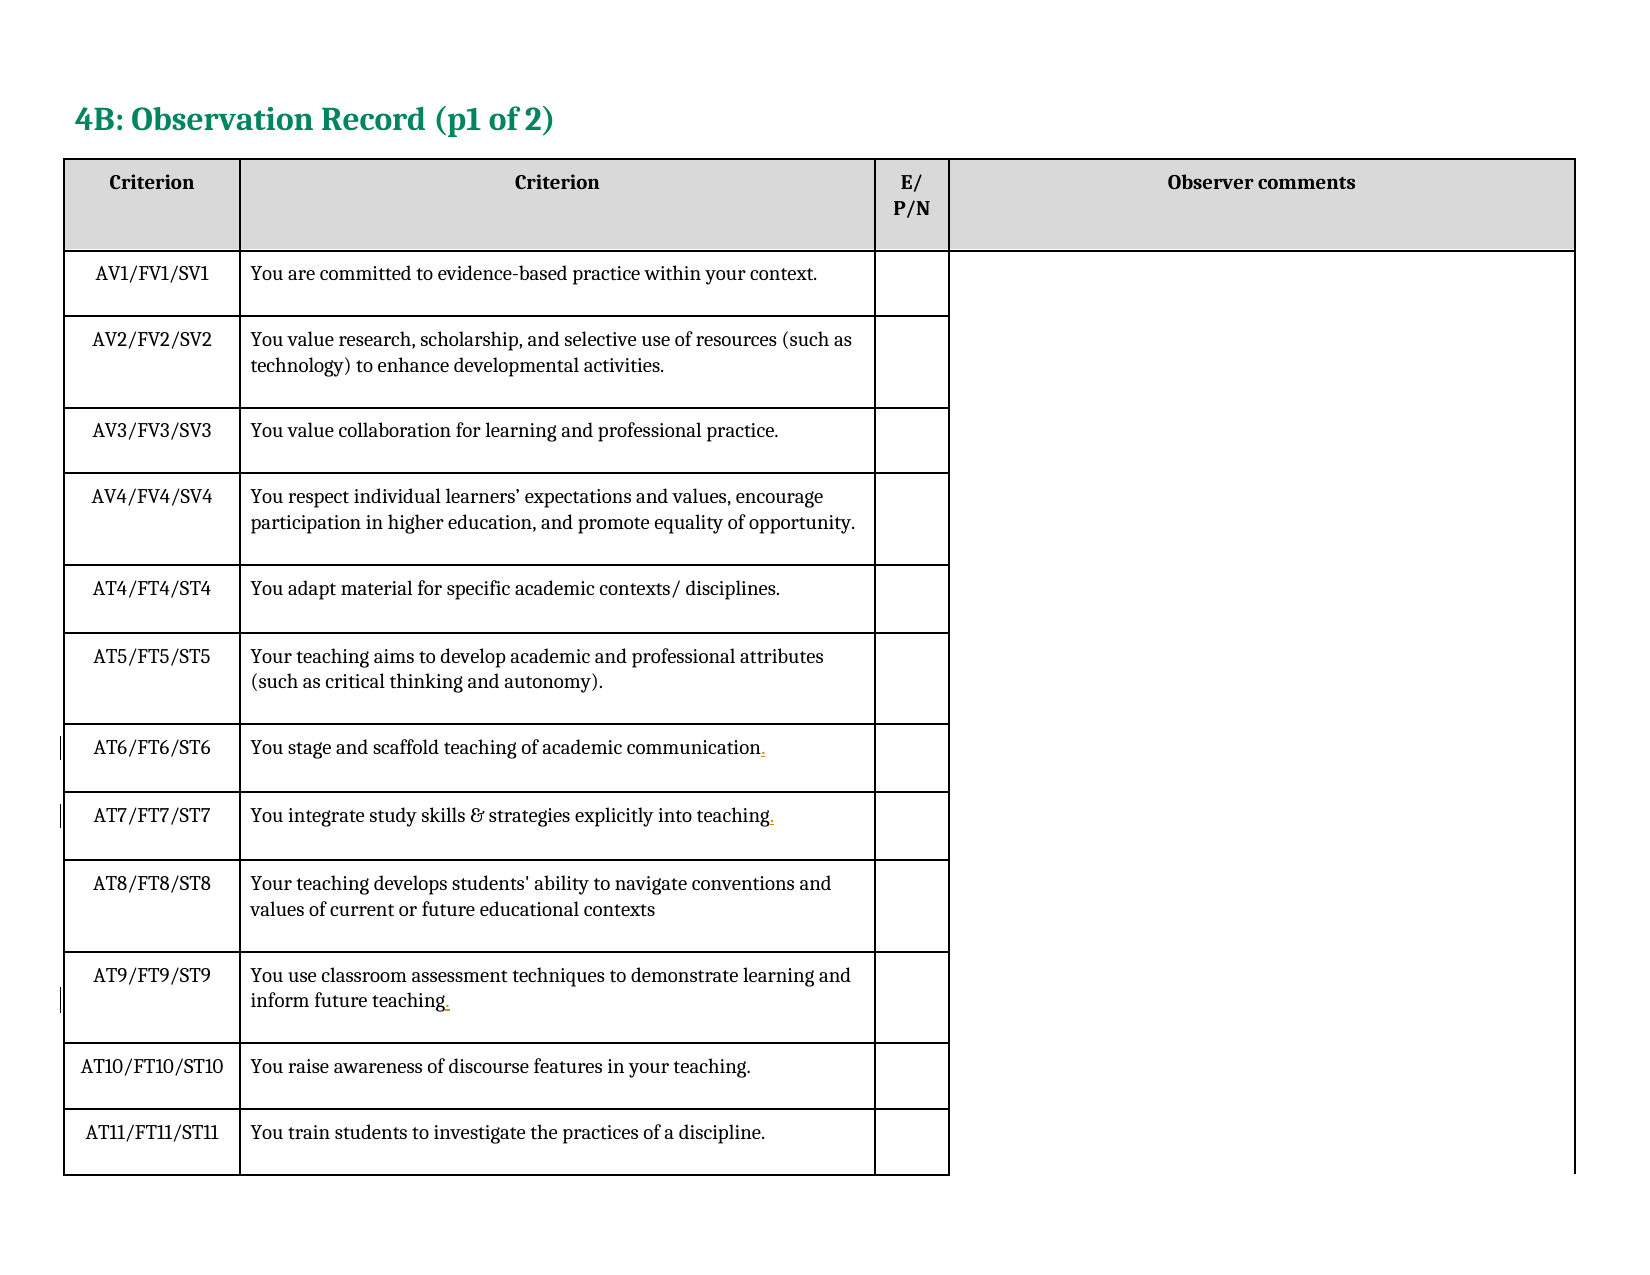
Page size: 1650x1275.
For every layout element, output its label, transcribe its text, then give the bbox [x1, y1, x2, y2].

table_cell You value research, scholarship, and selective use of resources (such as technology) to enhance developmental activities. [241, 317, 874, 407]
table_cell [876, 1044, 948, 1108]
table_cell [876, 474, 948, 564]
table_cell AT8/FT8/ST8 [65, 861, 239, 951]
table_cell [876, 1110, 948, 1173]
table_cell [876, 317, 948, 407]
table_cell You adapt material for specific academic contexts/ disciplines. [241, 566, 874, 632]
table_cell [876, 409, 948, 472]
table_cell AT5/FT5/ST5 [65, 634, 239, 723]
table_header Observer comments [950, 160, 1574, 249]
table_cell You respect individual learners’ expectations and values, encourage participation in higher education, and promote equality of opportunity. [241, 474, 874, 564]
table_cell [876, 725, 948, 791]
table_cell You stage and scaffold teaching of academic communication [241, 725, 874, 791]
table_header E/P/N [876, 160, 948, 249]
table_header Criterion [65, 160, 239, 249]
table_cell AT6/FT6/ST6 [65, 725, 239, 791]
table_cell AT11/FT11/ST11 [65, 1110, 239, 1173]
table_cell AV2/FV2/SV2 [65, 317, 239, 407]
table_cell Your teaching aims to develop academic and professional attributes (such as critical thinking and autonomy). [241, 634, 874, 723]
table_cell [876, 252, 948, 315]
table_cell [876, 861, 948, 951]
table_cell Your teaching develops students' ability to navigate conventions and values of current or future educational contexts [241, 861, 874, 951]
table_cell AV1/FV1/SV1 [65, 252, 239, 315]
table_cell You train students to investigate the practices of a discipline. [241, 1110, 874, 1173]
table_cell AV4/FV4/SV4 [65, 474, 239, 564]
table_cell [876, 634, 948, 723]
table_cell You are committed to evidence-based practice within your context. [241, 252, 874, 315]
table_cell AT4/FT4/ST4 [65, 566, 239, 632]
table_cell You value collaboration for learning and professional practice. [241, 409, 874, 472]
table_cell [876, 953, 948, 1042]
table_cell AT9/FT9/ST9 [65, 953, 239, 1042]
table_cell You raise awareness of discourse features in your teaching. [241, 1044, 874, 1108]
table_cell [876, 793, 948, 859]
text 4B: Observation Record (p1 of 2) [75, 100, 1575, 138]
table_header Criterion [241, 160, 874, 249]
table_cell AT7/FT7/ST7 [65, 793, 239, 859]
table_cell [876, 566, 948, 632]
table_cell [950, 252, 1574, 1173]
table_cell You integrate study skills & strategies explicitly into teaching [241, 793, 874, 859]
table_cell AV3/FV3/SV3 [65, 409, 239, 472]
table_cell AT10/FT10/ST10 [65, 1044, 239, 1108]
table_cell You use classroom assessment techniques to demonstrate learning and inform future teaching [241, 953, 874, 1042]
